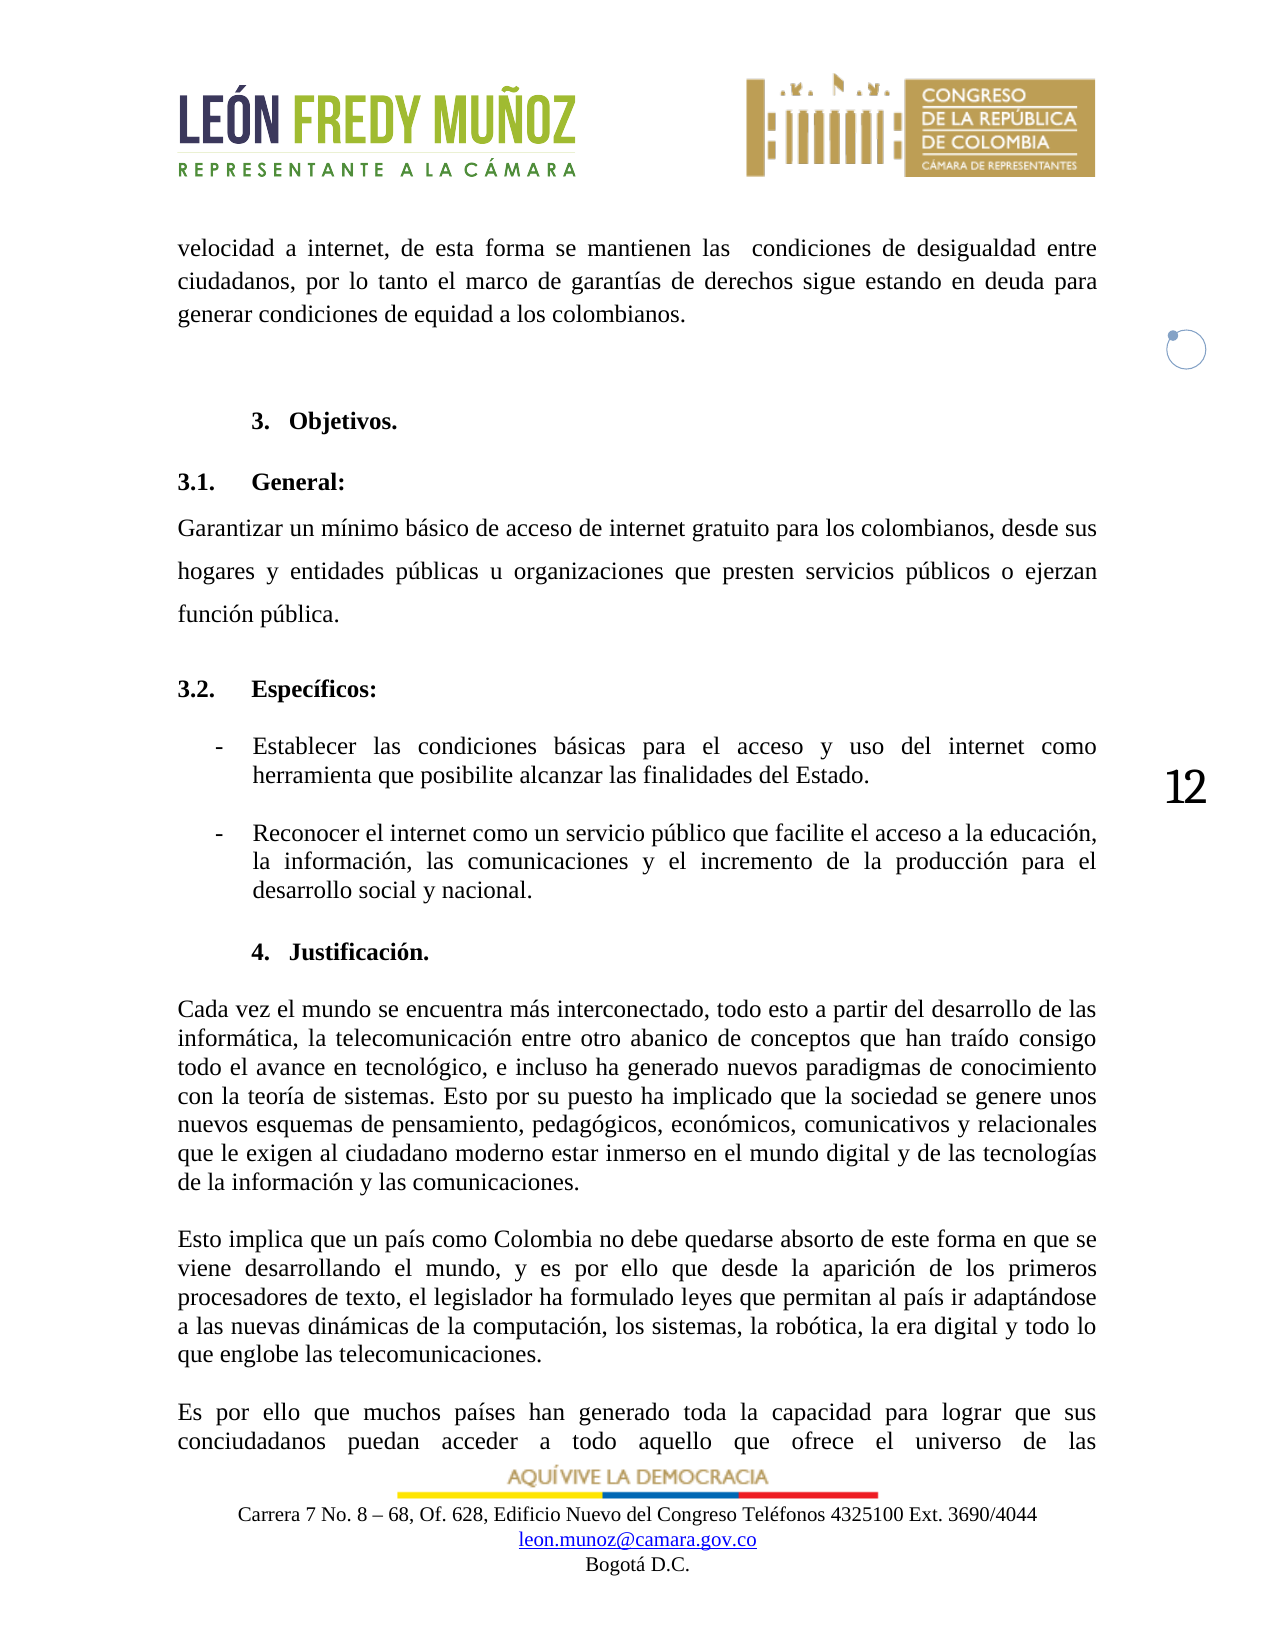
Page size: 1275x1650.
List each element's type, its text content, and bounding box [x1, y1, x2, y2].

list Justificación. [251, 937, 1098, 966]
text Cada vez el mundo se encuentra más interconectado, todo esto a partir del desarrollo de las informática, la telecomunicación entre otro abanico de conceptos que han traído consigo todo el avance en tecnológico, e incluso ha generado nuevos paradigmas de conocimiento con la teoría de sistemas. Esto por su puesto ha implicado que la sociedad se genere unos nuevos esquemas de pensamiento, pedagógicos, económicos, comunicativos y relacionales que le exigen al ciudadano moderno estar inmerso en el mundo digital y de las tecnologías de la información y las comunicaciones. [177, 994, 1098, 1196]
list Establecer las condiciones básicas para el acceso y uso del internet como herramienta que posibilite alcanzar las finalidades del Estado. [215, 731, 1098, 789]
picture [746, 73, 1096, 177]
text Garantizar un mínimo básico de acceso de internet gratuito para los colombianos, desde sus hogares y entidades públicas u organizaciones que presten servicios públicos o ejerzan función pública. [177, 513, 1098, 628]
list Reconocer el internet como un servicio público que facilite el acceso a la educación, la información, las comunicaciones y el incremento de la producción para el desarrollo social y nacional. [215, 818, 1098, 904]
picture [382, 1457, 893, 1502]
text Esto implica que un país como Colombia no debe quedarse absorto de este forma en que se viene desarrollando el mundo, y es por ello que desde la aparición de los primeros procesadores de texto, el legislador ha formulado leyes que permitan al país ir adaptándose a las nuevas dinámicas de la computación, los sistemas, la robótica, la era digital y todo lo que englobe las telecomunicaciones. [177, 1224, 1098, 1368]
list Específicos: [177, 674, 1098, 703]
list General: [177, 467, 1098, 496]
picture [177, 85, 576, 177]
list Objetivos. [251, 406, 1098, 435]
